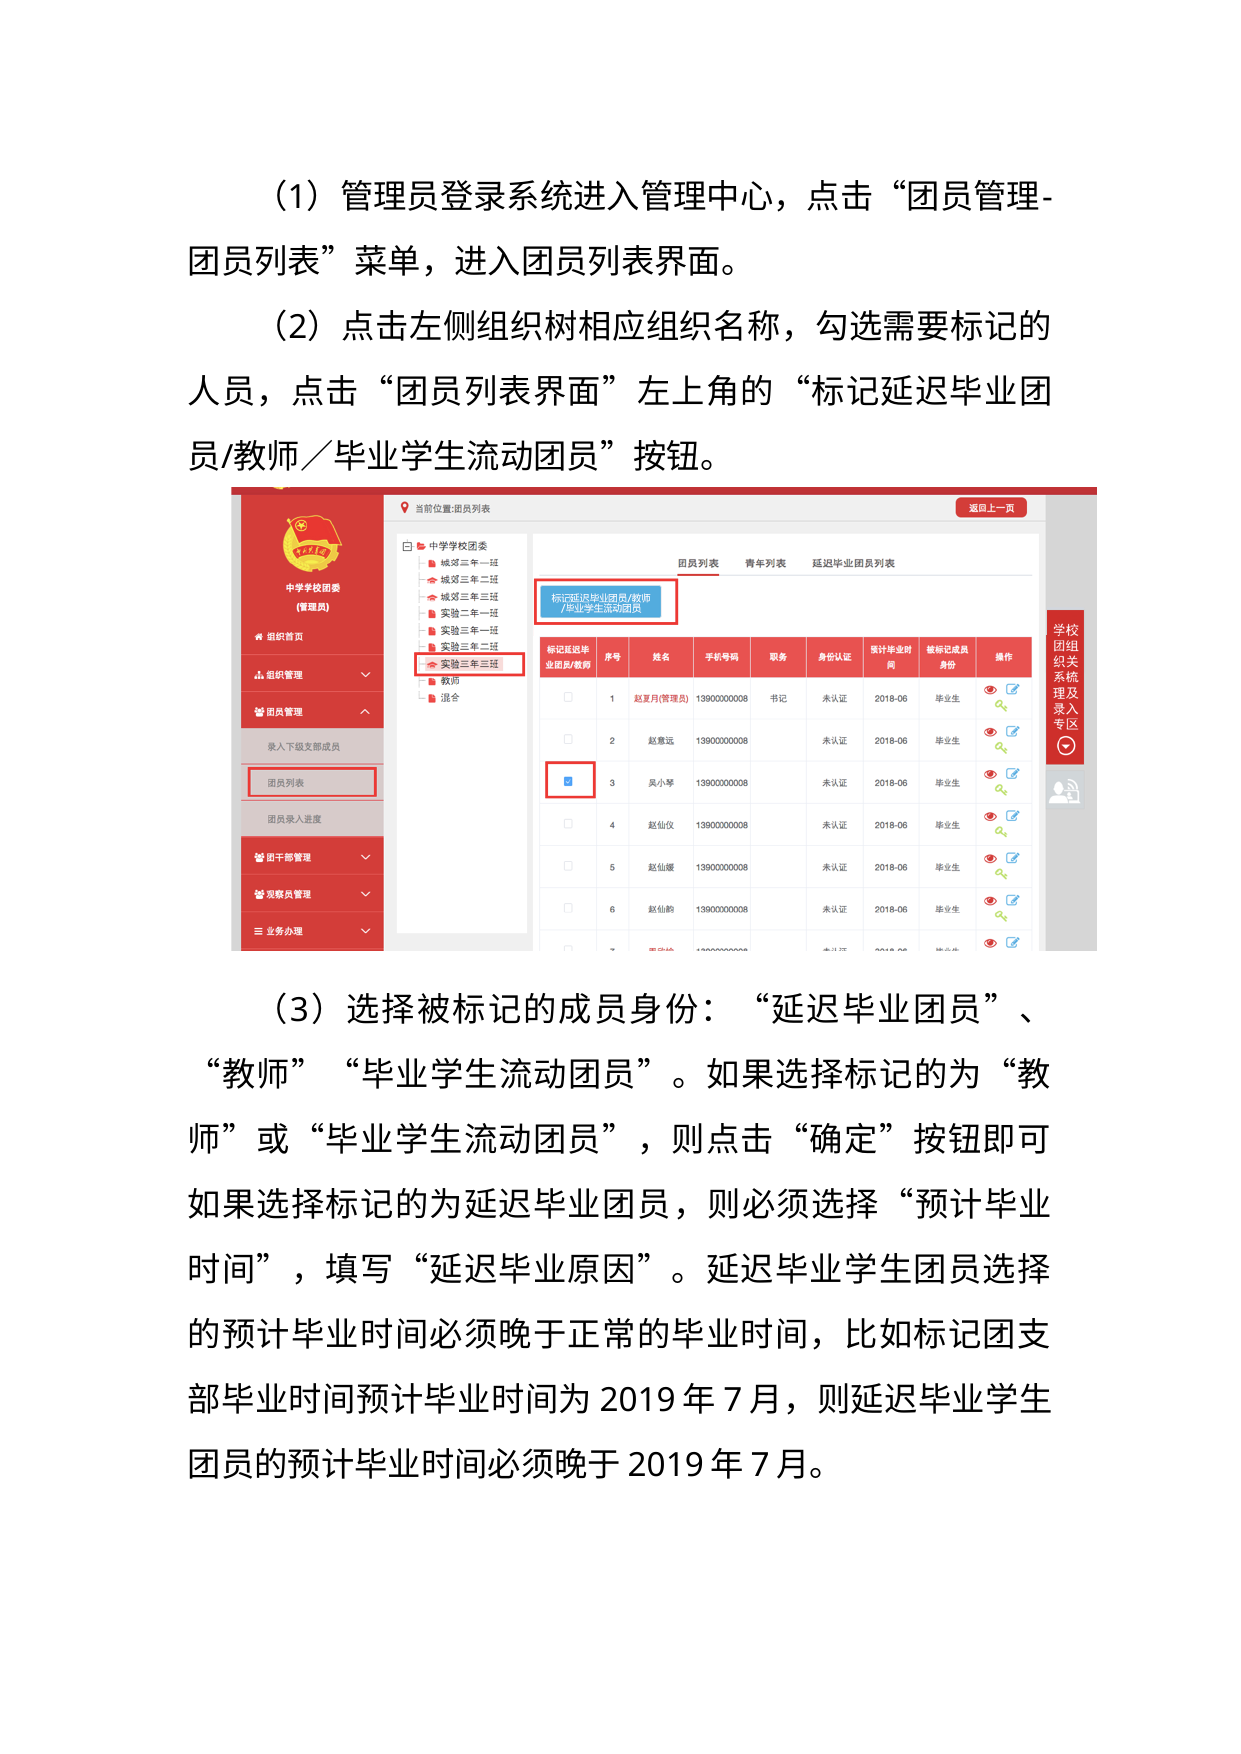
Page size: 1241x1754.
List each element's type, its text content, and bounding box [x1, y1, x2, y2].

text （3）选择被标记的成员身份：“延迟毕业团员”、“教师”“毕业学生流动团员”。如果选择标记的为“教师”或“毕业学生流动团员”，则点击“确定”按钮即可；如果选择标记的为延迟毕业团员，则必须选择“预计毕业时间”，填写“延迟毕业原因”。延迟毕业学生团员选择的预计毕业时间必须晚于正常的毕业时间，比如标记团支部毕业时间预计毕业时间为2019年7月，则延迟毕业学生团员的预计毕业时间必须晚于2019年7月。 [187, 974, 1053, 1494]
text （1）管理员登录系统进入管理中心，点击“团员管理-团员列表”菜单，进入团员列表界面。 [187, 162, 1053, 292]
picture [231, 487, 1097, 951]
text （2）点击左侧组织树相应组织名称，勾选需要标记的人员，点击“团员列表界面”左上角的“标记延迟毕业团员/教师／毕业学生流动团员”按钮。 [187, 292, 1053, 487]
